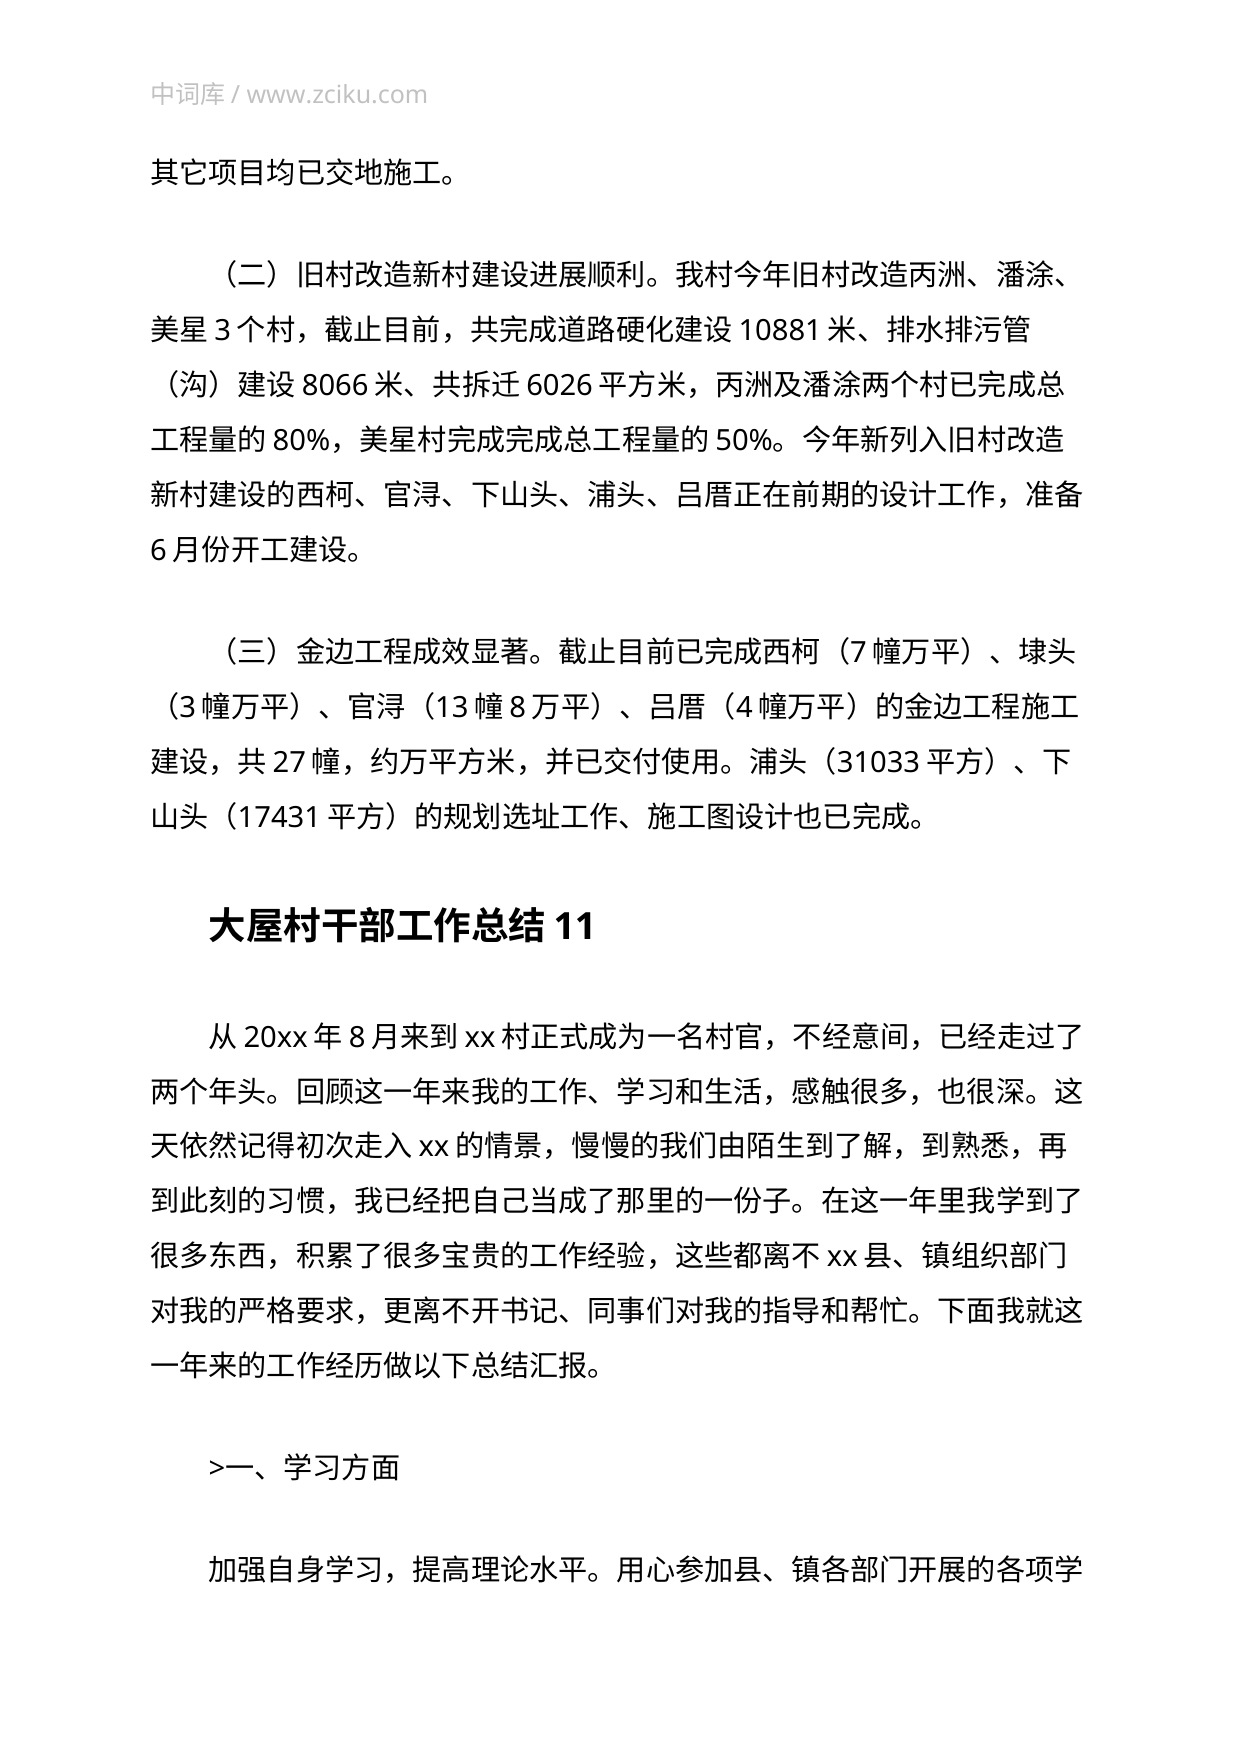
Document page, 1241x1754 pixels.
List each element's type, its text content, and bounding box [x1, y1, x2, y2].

text 大屋村干部工作总结11 [150, 896, 1090, 950]
text （三）金边工程成效显著。截止目前已完成西柯（7幢万平）、埭头（3幢万平）、官浔（13幢8万平）、吕厝（4幢万平）的金边工程施工建设，共27幢，约万平方米，并已交付使用。浦头（31033平方）、下山头（17431平方）的规划选址工作、施工图设计也已完成。 [150, 628, 1090, 836]
text （二）旧村改造新村建设进展顺利。我村今年旧村改造丙洲、潘涂、美星3个村，截止目前，共完成道路硬化建设10881米、排水排污管（沟）建设8066米、共拆迁6026平方米，丙洲及潘涂两个村已完成总工程量的80%，美星村完成完成总工程量的50%。今年新列入旧村改造新村建设的西柯、官浔、下山头、浦头、吕厝正在前期的设计工作，准备6月份开工建设。 [150, 252, 1090, 569]
text >一、学习方面 [150, 1444, 1090, 1487]
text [150, 150, 1090, 192]
text 从20xx年8月来到xx村正式成为一名村官，不经意间，已经走过了两个年头。回顾这一年来我的工作、学习和生活，感触很多，也很深。这天依然记得初次走入xx的情景，慢慢的我们由陌生到了解，到熟悉，再到此刻的习惯，我已经把自己当成了那里的一份子。在这一年里我学到了很多东西，积累了很多宝贵的工作经验，这些都离不xx县、镇组织部门对我的严格要求，更离不开书记、同事们对我的指导和帮忙。下面我就这一年来的工作经历做以下总结汇报。 [150, 1013, 1090, 1385]
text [150, 1547, 1090, 1589]
